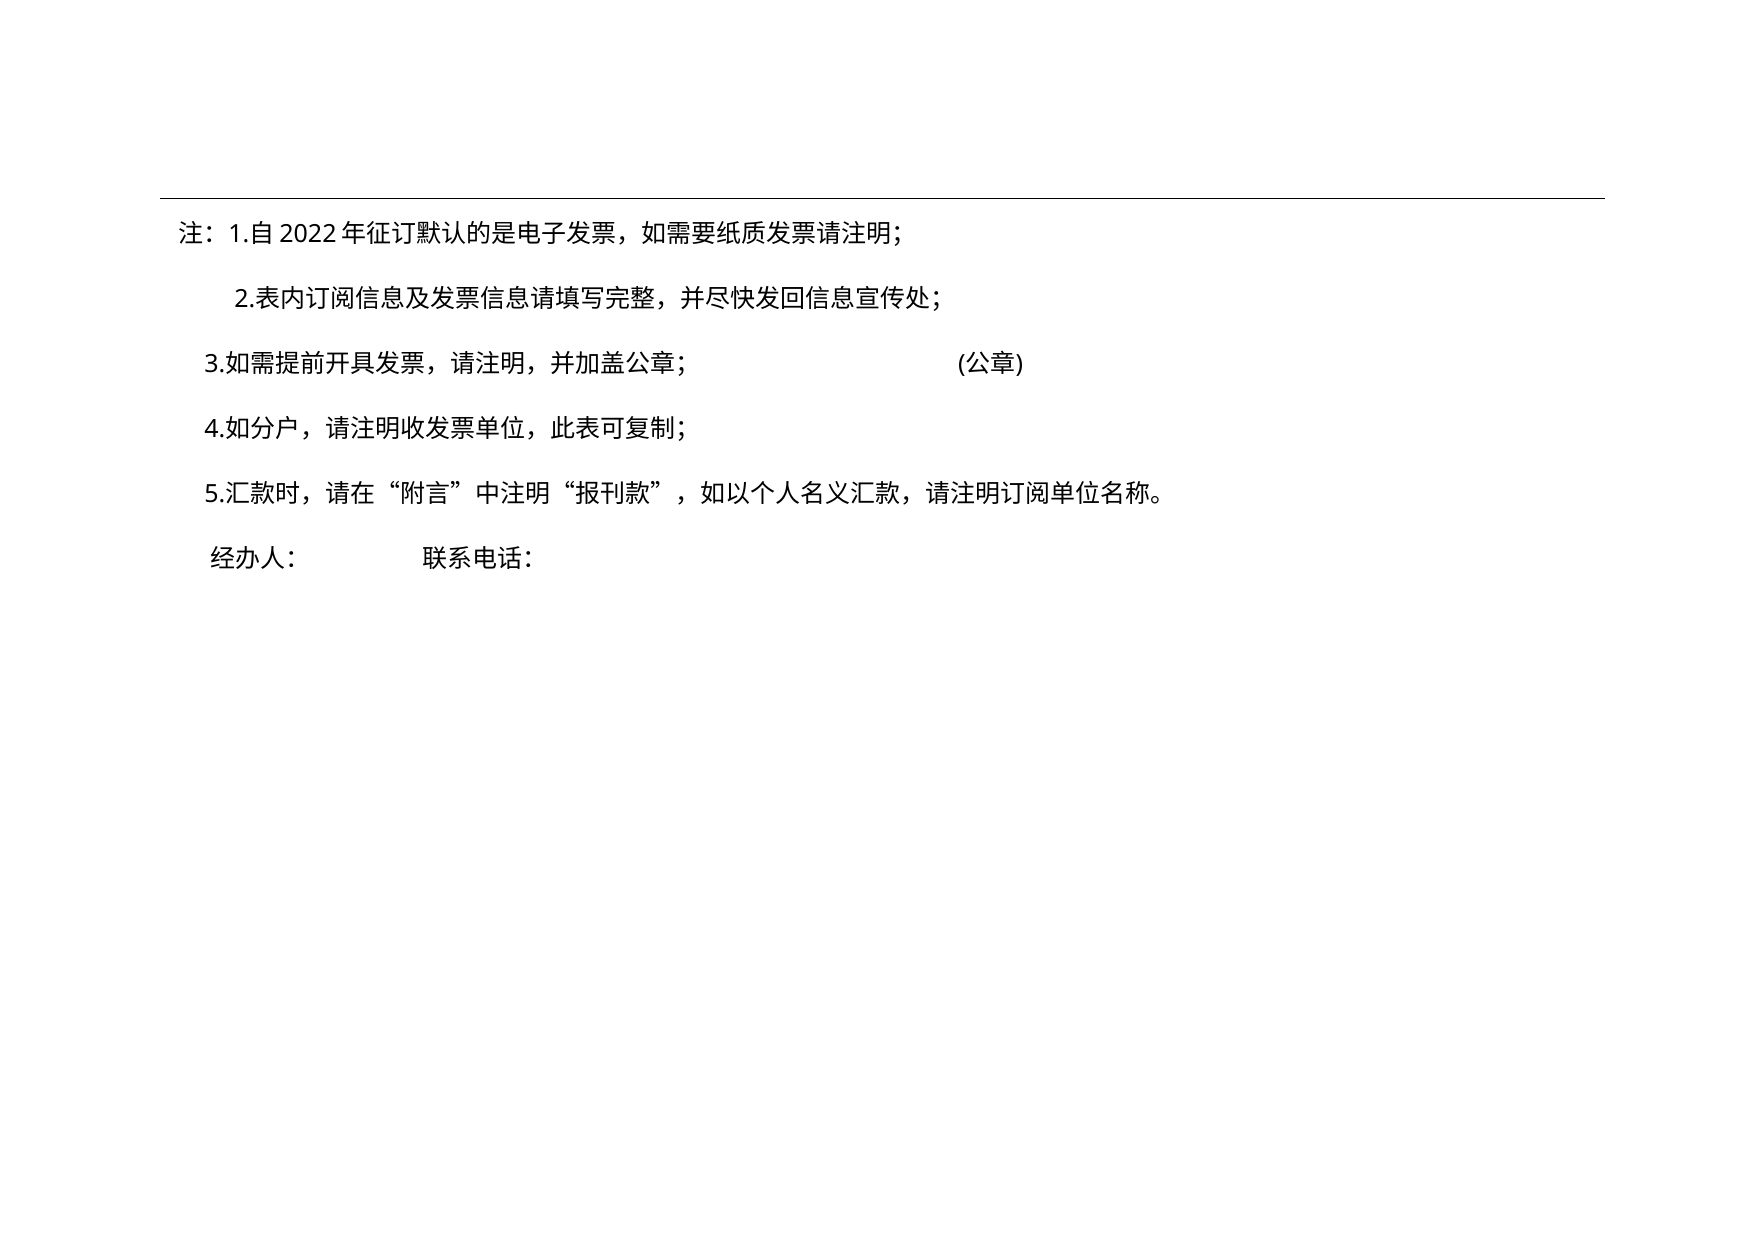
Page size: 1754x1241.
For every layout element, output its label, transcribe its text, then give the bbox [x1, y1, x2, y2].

table_cell 注：1.自2022年征订默认的是电子发票，如需要纸质发票请注明； 2.表内订阅信息及发票信息请填写完整，并尽快发回信息宣传处； 3.如需提前开具发票，请注明，并加盖公章； (公章) 4.如分户，请注明收发票单位，此表可复制； 5.汇款时，请在“附言”中注明“报刊款”，如以个人名义汇款，请注明订阅单位名称。 经办人： 联系电话： [160, 199, 1605, 589]
